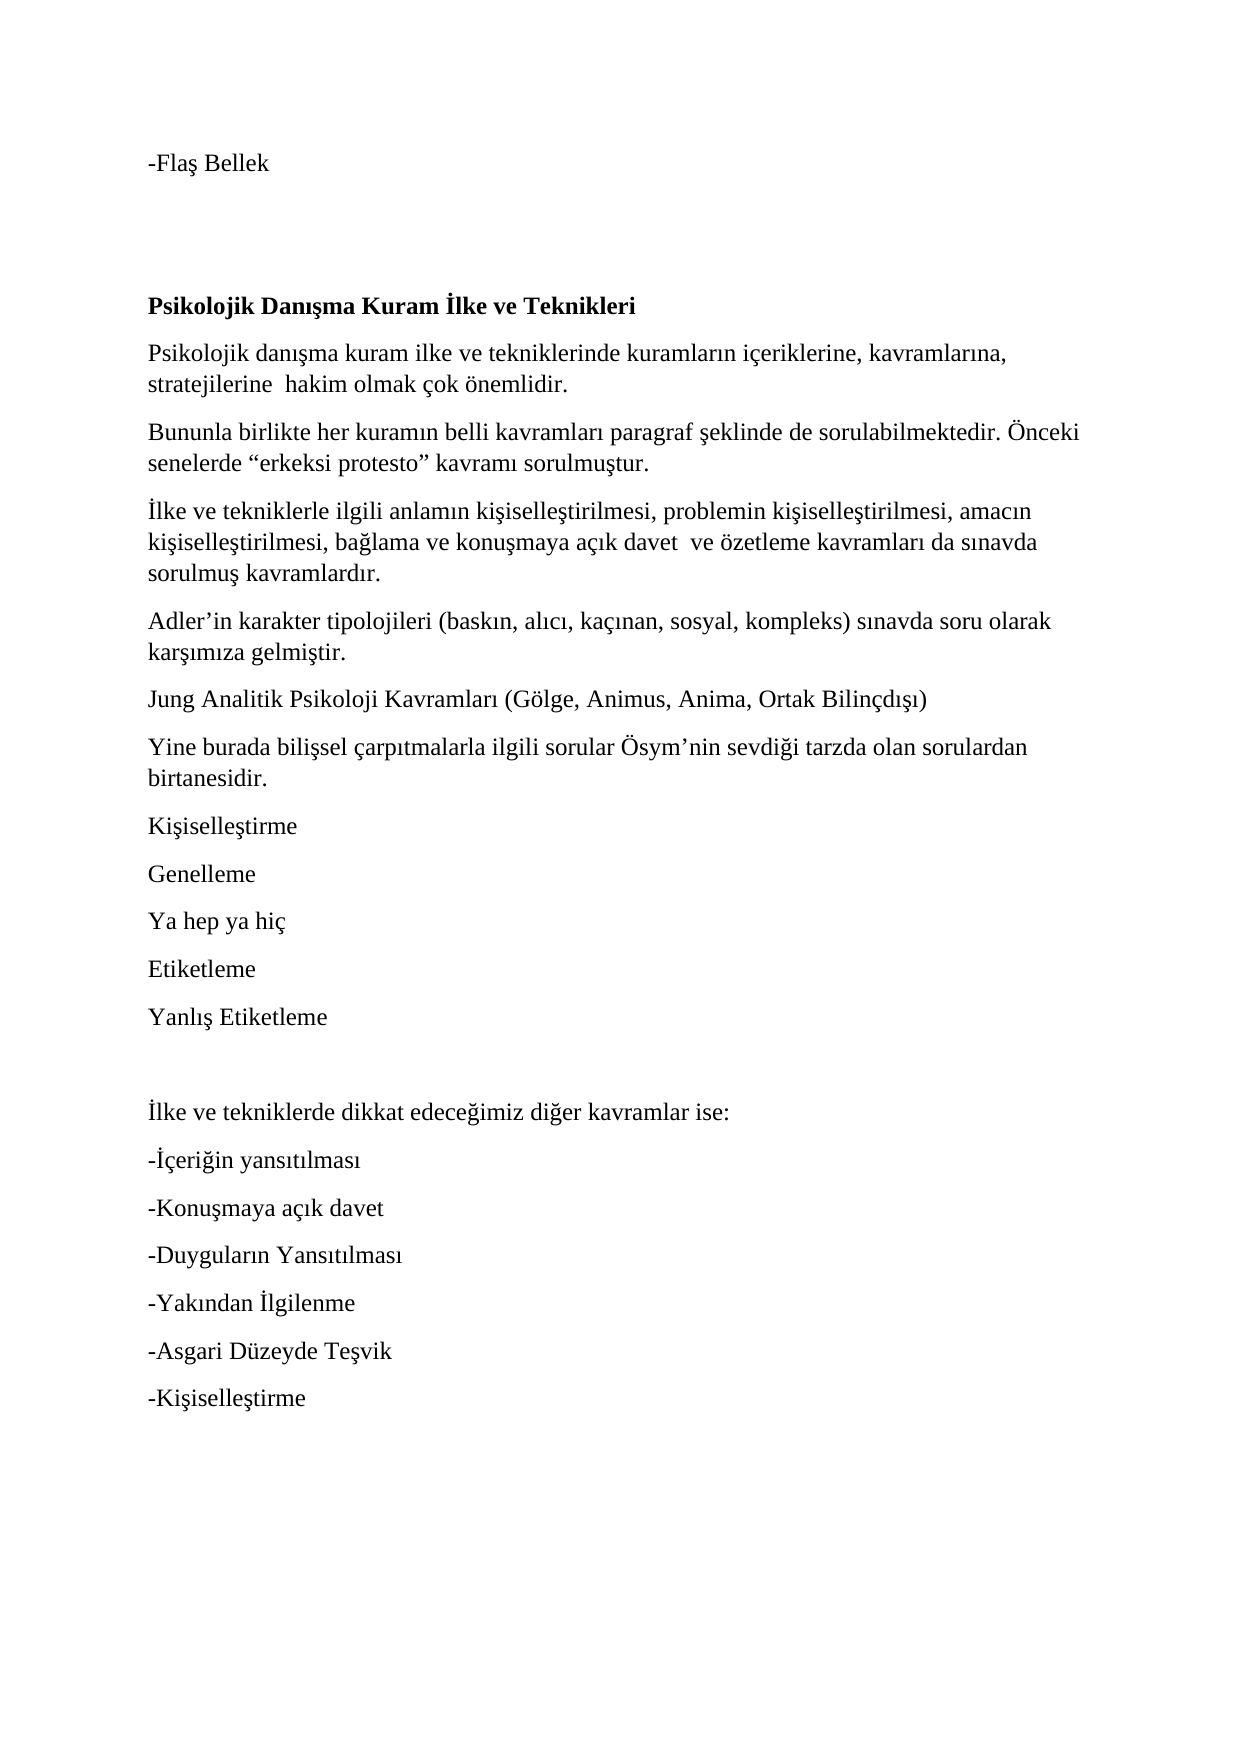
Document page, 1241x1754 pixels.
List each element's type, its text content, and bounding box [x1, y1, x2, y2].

text -Duyguların Yansıtılması [148, 1240, 1093, 1269]
text -Asgari Düzeyde Teşvik [148, 1336, 1093, 1364]
text -Flaş Bellek [148, 148, 1093, 176]
text Bununla birlikte her kuramın belli kavramları paragraf şeklinde de sorulabilmektedir. Önceki senelerde “erkeksi protesto” kavramı sorulmuştur. [148, 417, 1093, 477]
text Yine burada bilişsel çarpıtmalarla ilgili sorular Ösym’nin sevdiği tarzda olan sorulardan birtanesidir. [148, 732, 1093, 792]
text -Yakından İlgilenme [148, 1288, 1093, 1317]
text Jung Analitik Psikoloji Kavramları (Gölge, Animus, Anima, Ortak Bilinçdışı) [148, 684, 1093, 713]
text Genelleme [148, 859, 1093, 887]
text Ya hep ya hiç [148, 906, 1093, 935]
text Adler’in karakter tipolojileri (baskın, alıcı, kaçınan, sosyal, kompleks) sınavda soru olarak karşımıza gelmiştir. [148, 606, 1093, 666]
text Etiketleme [148, 954, 1093, 983]
text İlke ve tekniklerle ilgili anlamın kişiselleştirilmesi, problemin kişiselleştirilmesi, amacın kişiselleştirilmesi, bağlama ve konuşmaya açık davet ve özetleme kavramları da sınavda sorulmuş kavramlardır. [148, 496, 1093, 587]
text -İçeriğin yansıtılması [148, 1145, 1093, 1174]
text Psikolojik Danışma Kuram İlke ve Teknikleri [148, 291, 1093, 319]
text -Konuşmaya açık davet [148, 1193, 1093, 1221]
text Psikolojik danışma kuram ilke ve tekniklerinde kuramların içeriklerine, kavramlarına, stratejilerine hakim olmak çok önemlidir. [148, 338, 1093, 398]
text Yanlış Etiketleme [148, 1002, 1093, 1031]
text Kişiselleştirme [148, 811, 1093, 840]
text -Kişiselleştirme [148, 1383, 1093, 1412]
text İlke ve tekniklerde dikkat edeceğimiz diğer kavramlar ise: [148, 1097, 1093, 1126]
